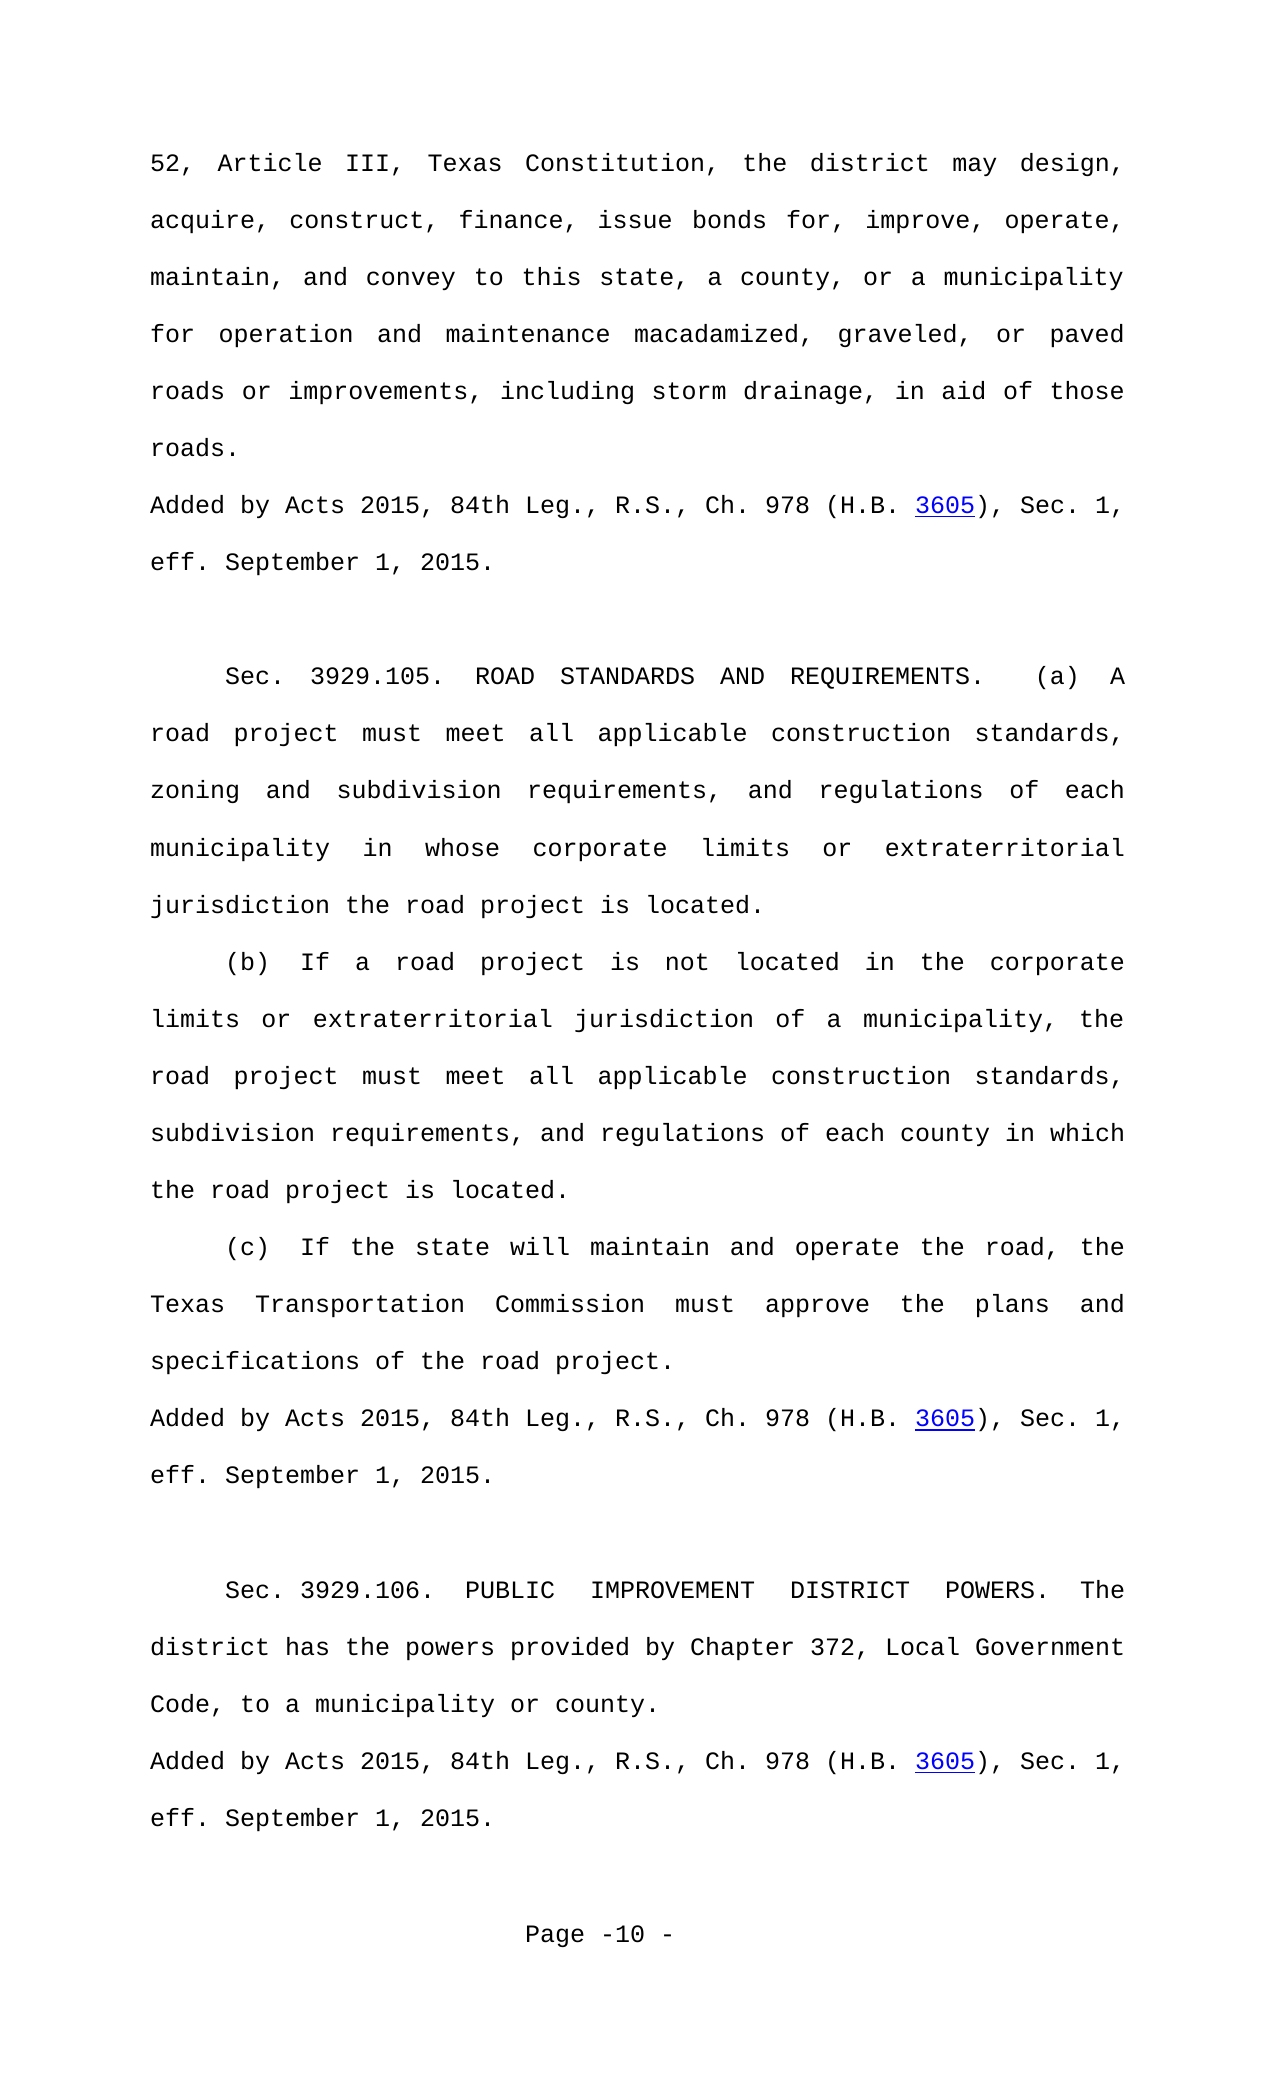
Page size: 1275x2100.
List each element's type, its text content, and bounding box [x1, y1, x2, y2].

text Added by Acts 2015, 84th Leg., R.S., Ch. 978 (H.B. 3605), Sec. 1, eff. September 1, 2015. [150, 1748, 1125, 1834]
text Sec. 3929.105. ROAD STANDARDS AND REQUIREMENTS. (a) A road project must meet all applicable construction standards, zoning and subdivision requirements, and regulations of each municipality in whose corporate limits or extraterritorial jurisdiction the road project is located. [150, 664, 1125, 921]
text Added by Acts 2015, 84th Leg., R.S., Ch. 978 (H.B. 3605), Sec. 1, eff. September 1, 2015. [150, 1406, 1125, 1491]
text Sec. 3929.106. PUBLIC IMPROVEMENT DISTRICT POWERS. The district has the powers provided by Chapter 372, Local Government Code, to a municipality or county. [150, 1577, 1125, 1720]
text (c) If the state will maintain and operate the road, the Texas Transportation Commission must approve the plans and specifications of the road project. [150, 1234, 1125, 1377]
text (b) If a road project is not located in the corporate limits or extraterritorial jurisdiction of a municipality, the road project must meet all applicable construction standards, subdivision requirements, and regulations of each county in which the road project is located. [150, 949, 1125, 1206]
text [150, 150, 1125, 464]
text Added by Acts 2015, 84th Leg., R.S., Ch. 978 (H.B. 3605), Sec. 1, eff. September 1, 2015. [150, 492, 1125, 578]
